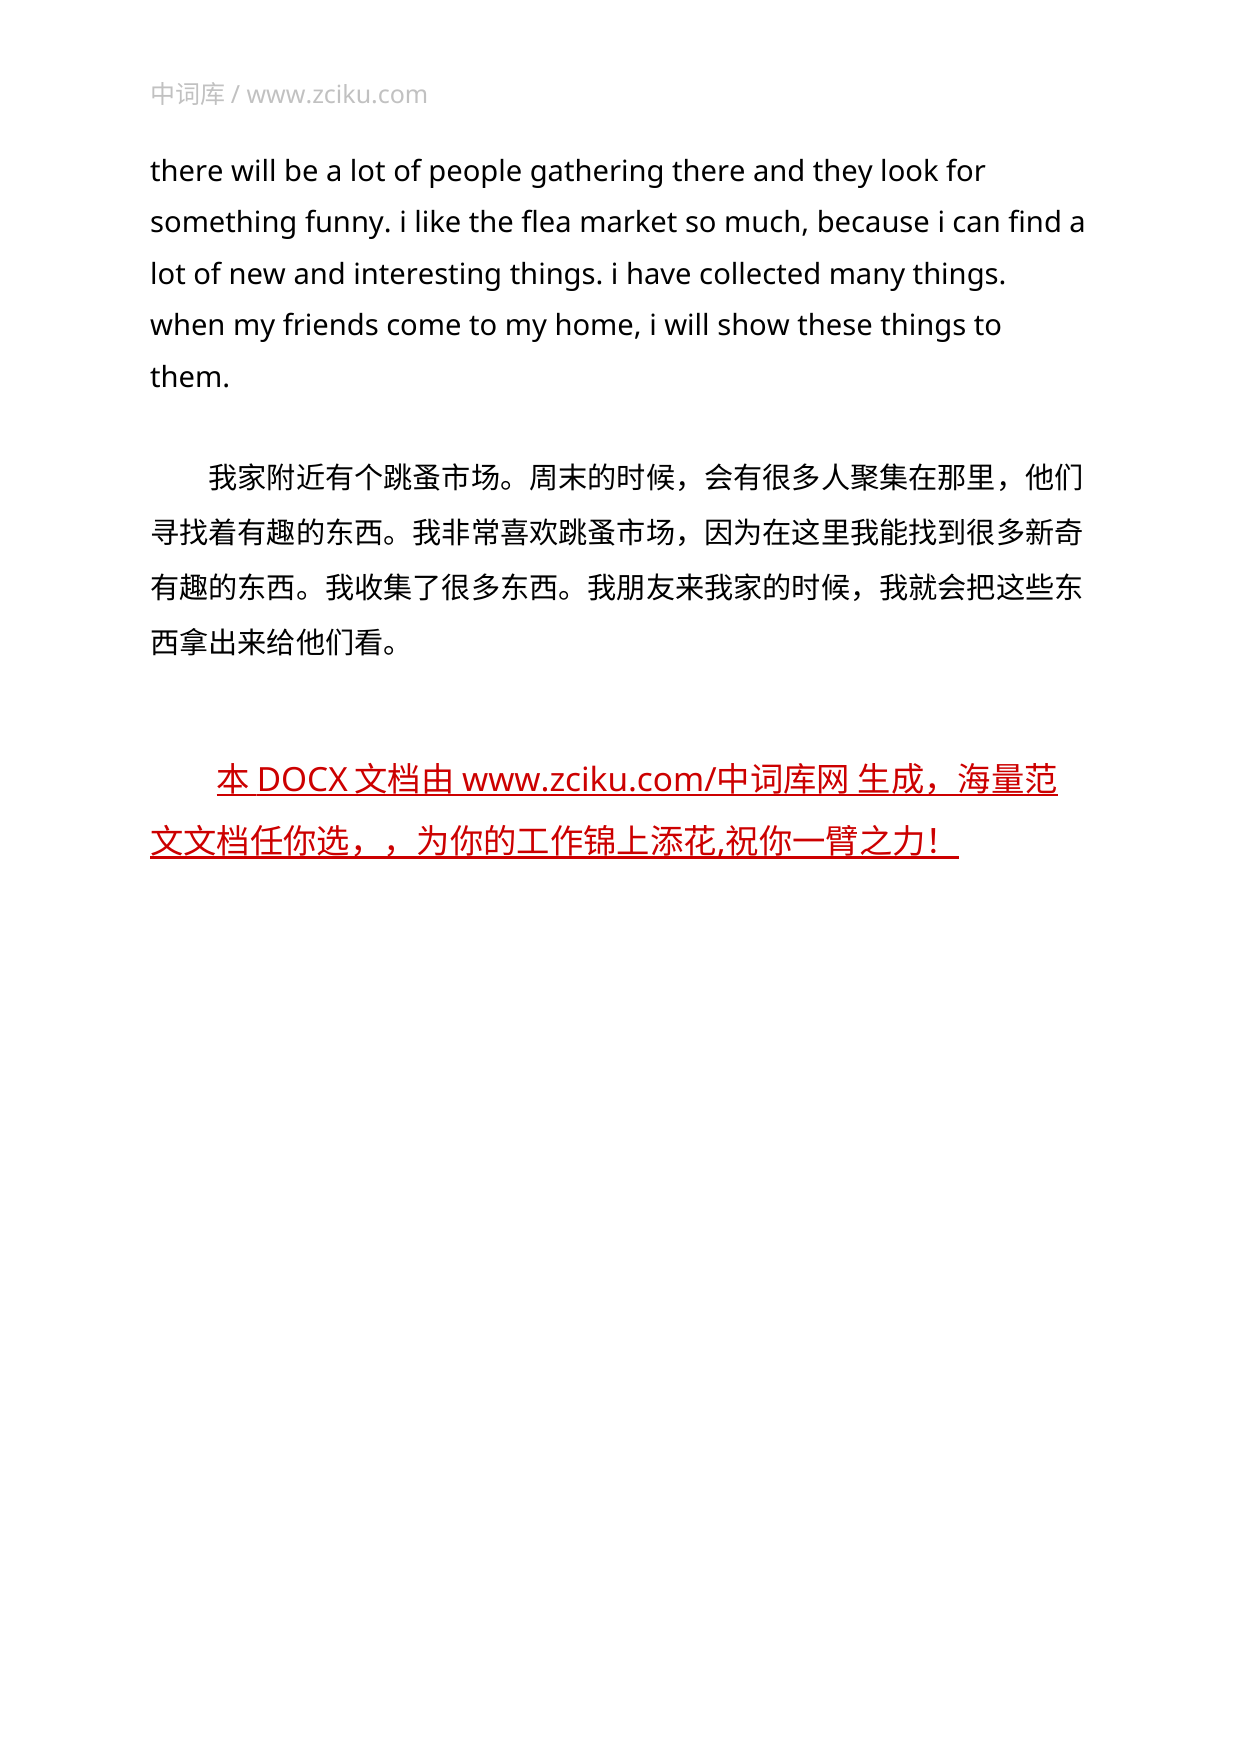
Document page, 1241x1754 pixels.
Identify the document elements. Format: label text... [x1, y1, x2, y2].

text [150, 150, 1090, 396]
text 我家附近有个跳蚤市场。周末的时候，会有很多人聚集在那里，他们寻找着有趣的东西。我非常喜欢跳蚤市场，因为在这里我能找到很多新奇有趣的东西。我收集了很多东西。我朋友来我家的时候，我就会把这些东西拿出来给他们看。 [150, 455, 1090, 662]
text 本DOCX文档由 www.zciku.com/中词库网 生成，海量范文文档任你选，，为你的工作锦上添花,祝你一臂之力！ [150, 752, 1090, 864]
